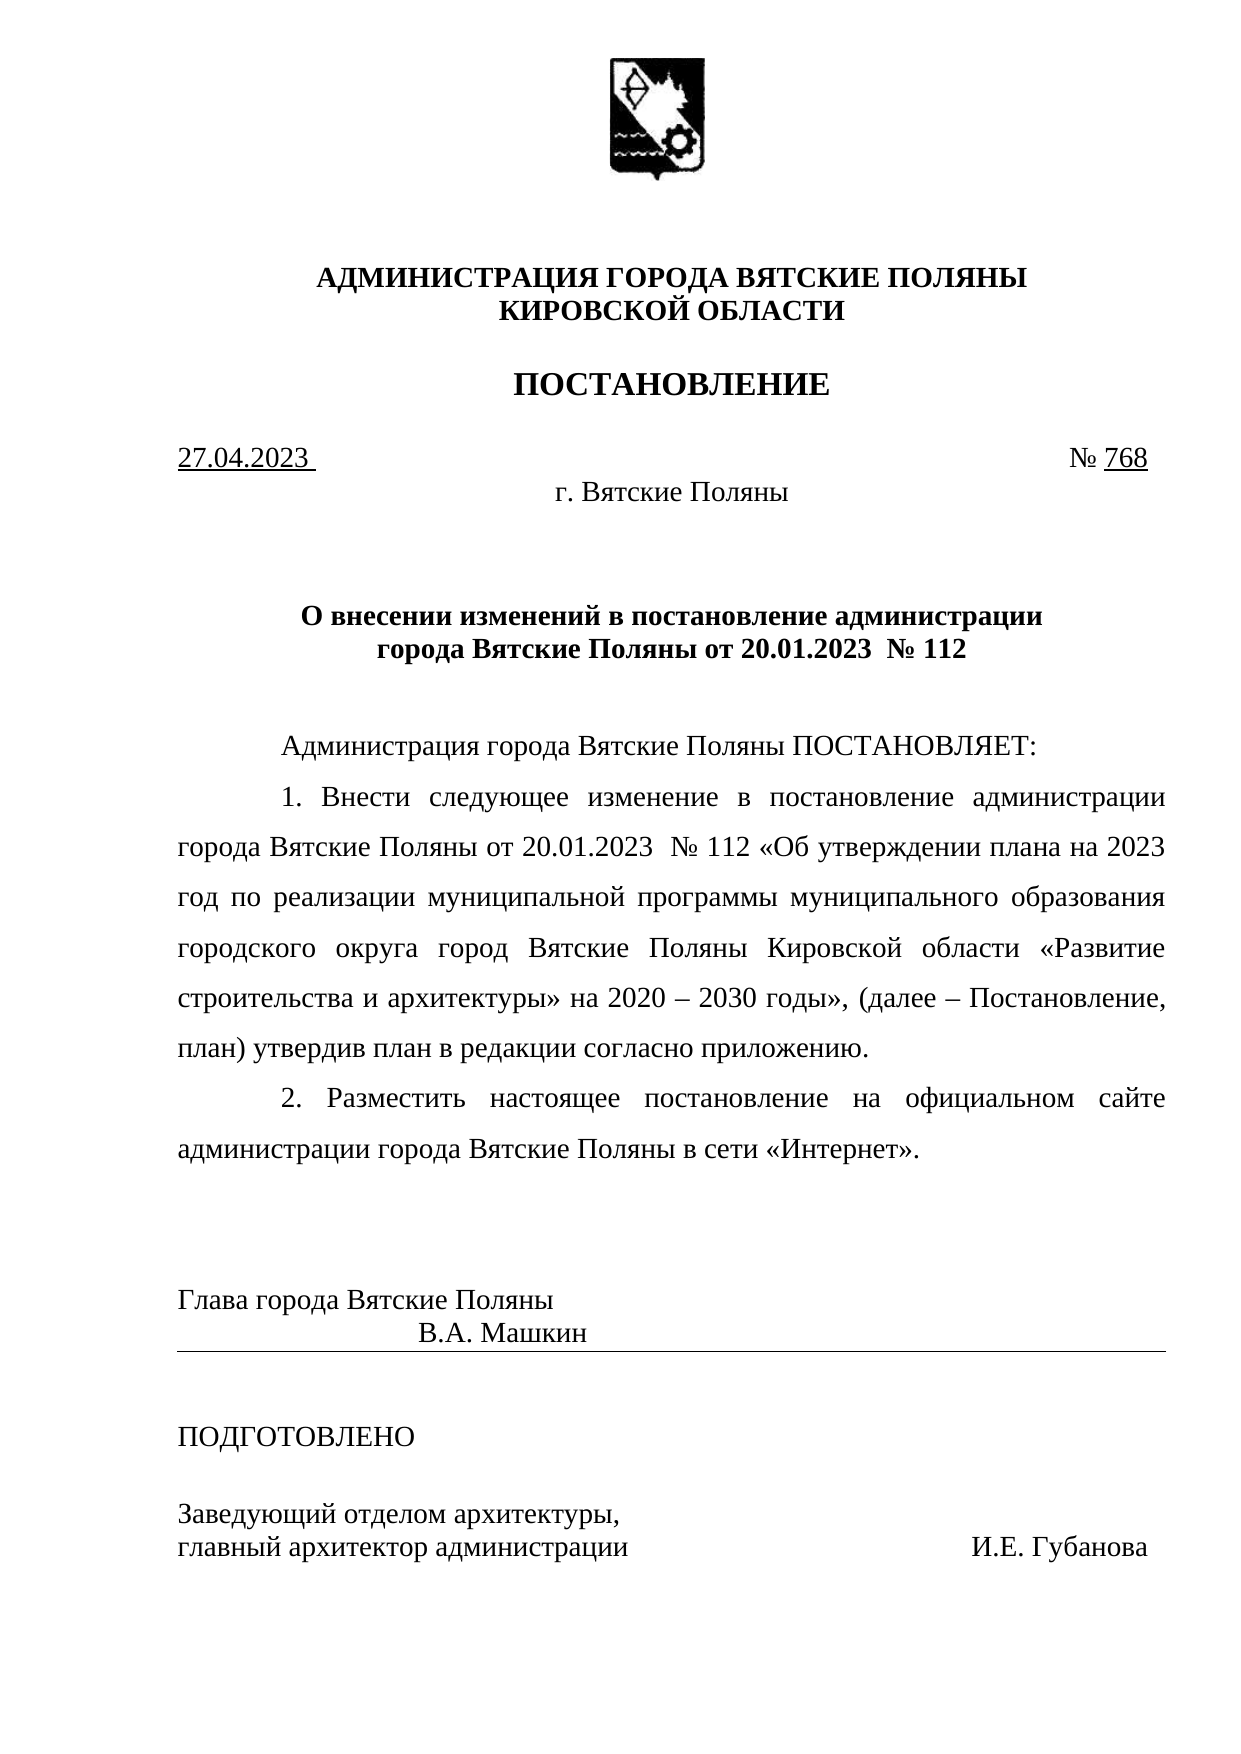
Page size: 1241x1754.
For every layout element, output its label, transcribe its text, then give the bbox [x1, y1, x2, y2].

text ПОДГОТОВЛЕНО [177, 1419, 1166, 1453]
text Заведующий отделом архитектуры, [177, 1496, 1166, 1529]
text В.А. Машкин [177, 1315, 1166, 1351]
text Администрация города Вятские Поляны ПОСТАНОВЛЯЕТ: [177, 728, 1166, 762]
text ПОСТАНОВЛЕНИЕ [177, 364, 1166, 403]
text Глава города Вятские Поляны [177, 1282, 1166, 1315]
text О внесении изменений в постановление администрации [177, 598, 1166, 632]
text города Вятские Поляны от 20.01.2023 № 112 [177, 632, 1166, 665]
picture [609, 58, 705, 181]
text главный архитектор администрации И.Е. Губанова [177, 1529, 1166, 1563]
subtitle АДМИНИСТРАЦИЯ ГОРОДА ВЯТСКИЕ ПОЛЯНЫ [177, 260, 1166, 293]
text 27.04.2023 № 768 [177, 440, 1166, 474]
text г. Вятские Поляны [177, 474, 1166, 507]
text 2. Разместить настоящее постановление на официальном сайте администрации города Вятские Поляны в сети «Интернет». [177, 1081, 1166, 1164]
text 1. Внести следующее изменение в постановление администрации города Вятские Поляны от 20.01.2023 № 112 «Об утверждении плана на 2023 год по реализации муниципальной программы муниципального образования городского округа город Вятские Поляны Кировской области «Развитие строительства и архитектуры» на 2020 – 2030 годы», (далее – Постановление, план) утвердив план в редакции согласно приложению. [177, 779, 1166, 1064]
text КИРОВСКОЙ ОБЛАСТИ [177, 293, 1166, 327]
